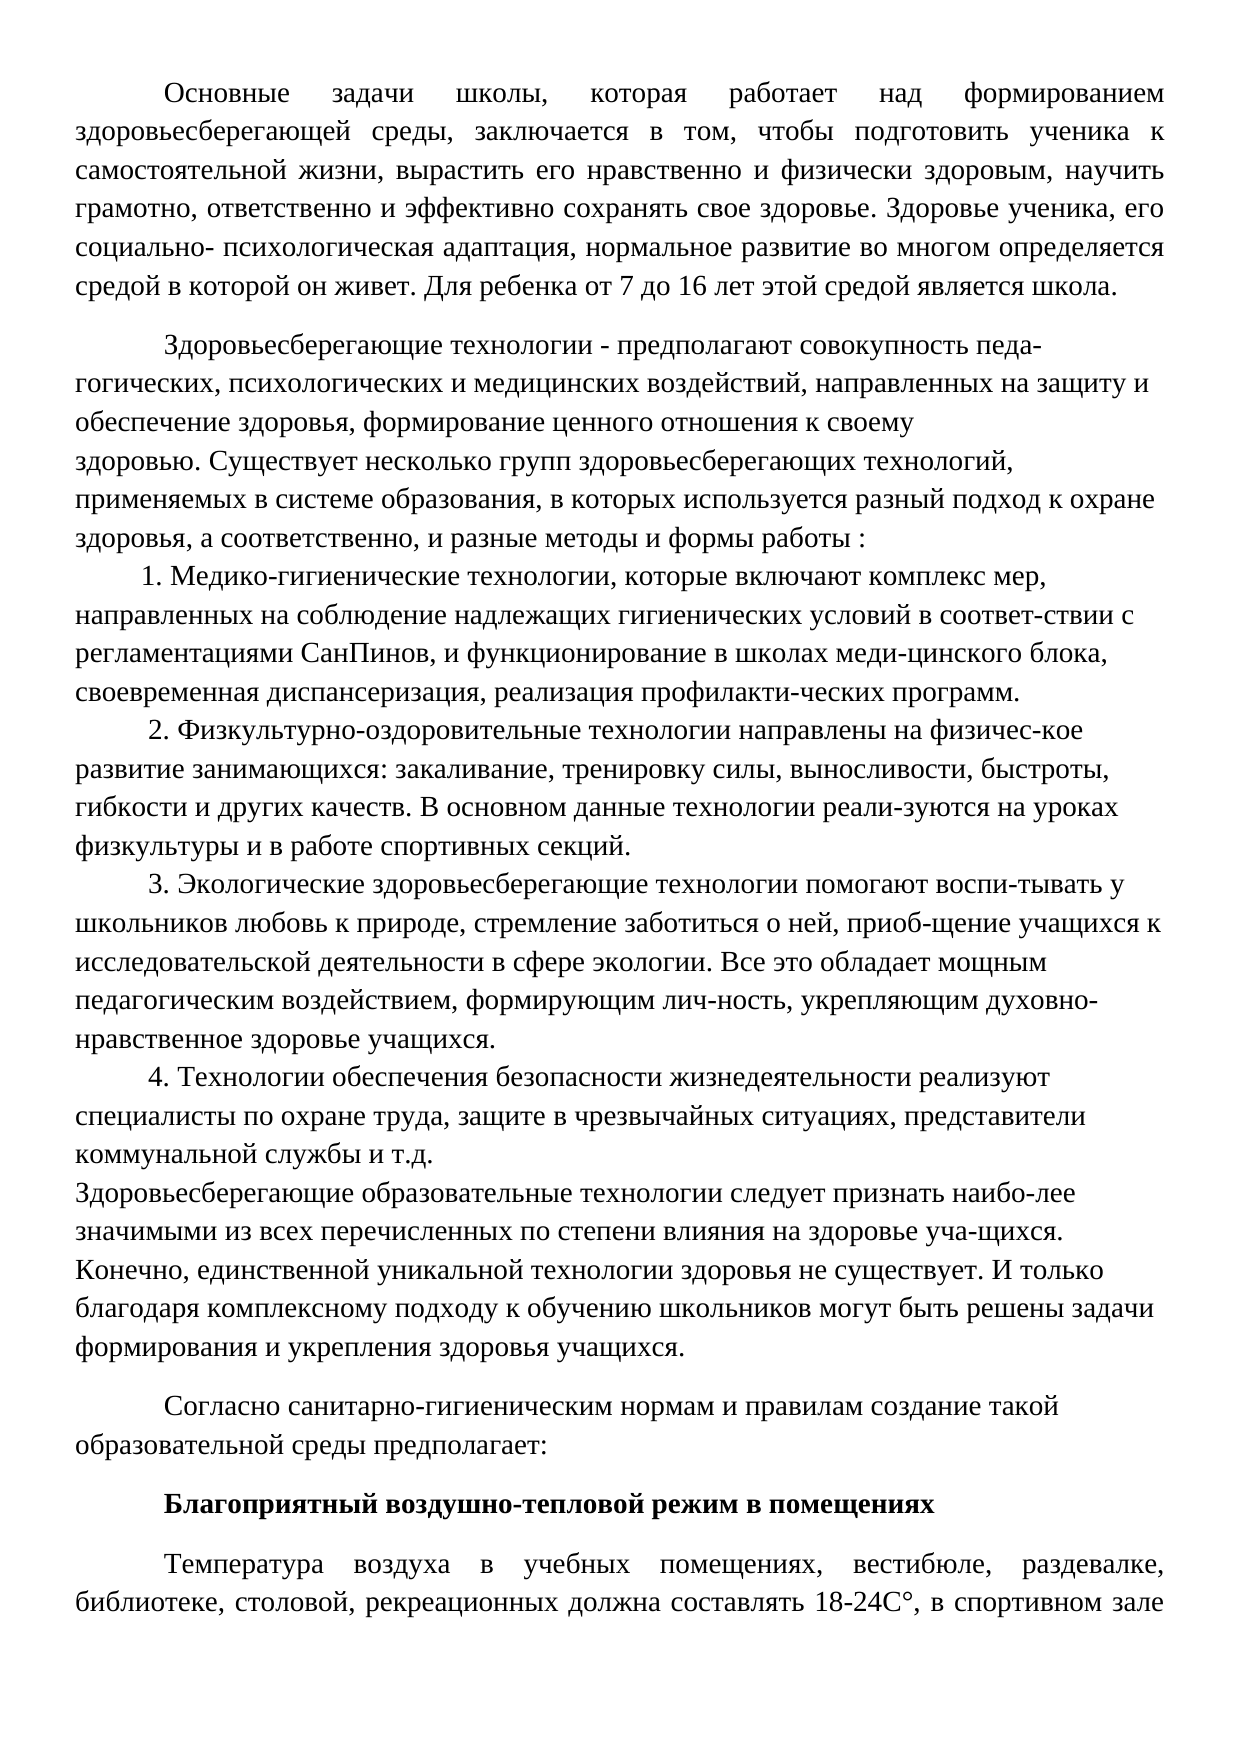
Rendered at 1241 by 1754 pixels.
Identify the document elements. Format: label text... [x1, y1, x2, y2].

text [75, 1546, 1165, 1618]
text Здоровьесберегающие технологии - предполагают совокупность педа-гогических, психологических и медицинских воздействий, направленных на защиту и обеспечение здоровья, формирование ценного отношения к своему здоровью. Существует несколько групп здоровьесберегающих технологий, применяемых в системе образования, в которых используется разный подход к охране здоровья, а соответственно, и разные методы и формы работы : 1. Медико-гигиенические технологии, которые включают комплекс мер, направленных на соблюдение надлежащих гигиенических условий в соответ-ствии с регламентациями СанПинов, и функционирование в школах меди-цинского блока, своевременная диспансеризация, реализация профилакти-ческих программ. 2. Физкультурно-оздоровительные технологии направлены на физичес-кое развитие занимающихся: закаливание, тренировку силы, выносливости, быстроты, гибкости и других качеств. В основном данные технологии реали-зуются на уроках физкультуры и в работе спортивных секций. 3. Экологические здоровьесберегающие технологии помогают воспи-тывать у школьников любовь к природе, стремление заботиться о ней, приоб-щение учащихся к исследовательской деятельности в сфере экологии. Все это обладает мощным педагогическим воздействием, формирующим лич-ность, укрепляющим духовно-нравственное здоровье учащихся. 4. Технологии обеспечения безопасности жизнедеятельности реализуют специалисты по охране труда, защите в чрезвычайных ситуациях, представители коммунальной службы и т.д. Здоровьесберегающие образовательные технологии следует признать наибо-лее значимыми из всех перечисленных по степени влияния на здоровье уча-щихся. Конечно, единственной уникальной технологии здоровья не существует. И только благодаря комплексному подходу к обучению школьников могут быть решены задачи формирования и укрепления здоровья учащихся. [75, 327, 1165, 1363]
text Благоприятный воздушно-тепловой режим в помещениях [75, 1486, 1165, 1520]
text Согласно санитарно-гигиеническим нормам и правилам создание такой образовательной среды предполагает: [75, 1388, 1165, 1461]
text Основные задачи школы, которая работает над формированием здоровьесберегающей среды, заключается в том, чтобы подготовить ученика к самостоятельной жизни, вырастить его нравственно и физически здоровым, научить грамотно, ответственно и эффективно сохранять свое здоровье. Здоровье ученика, его социально- психологическая адаптация, нормальное развитие во многом определяется средой в которой он живет. Для ребенка от 7 до 16 лет этой средой является школа. [75, 75, 1165, 301]
